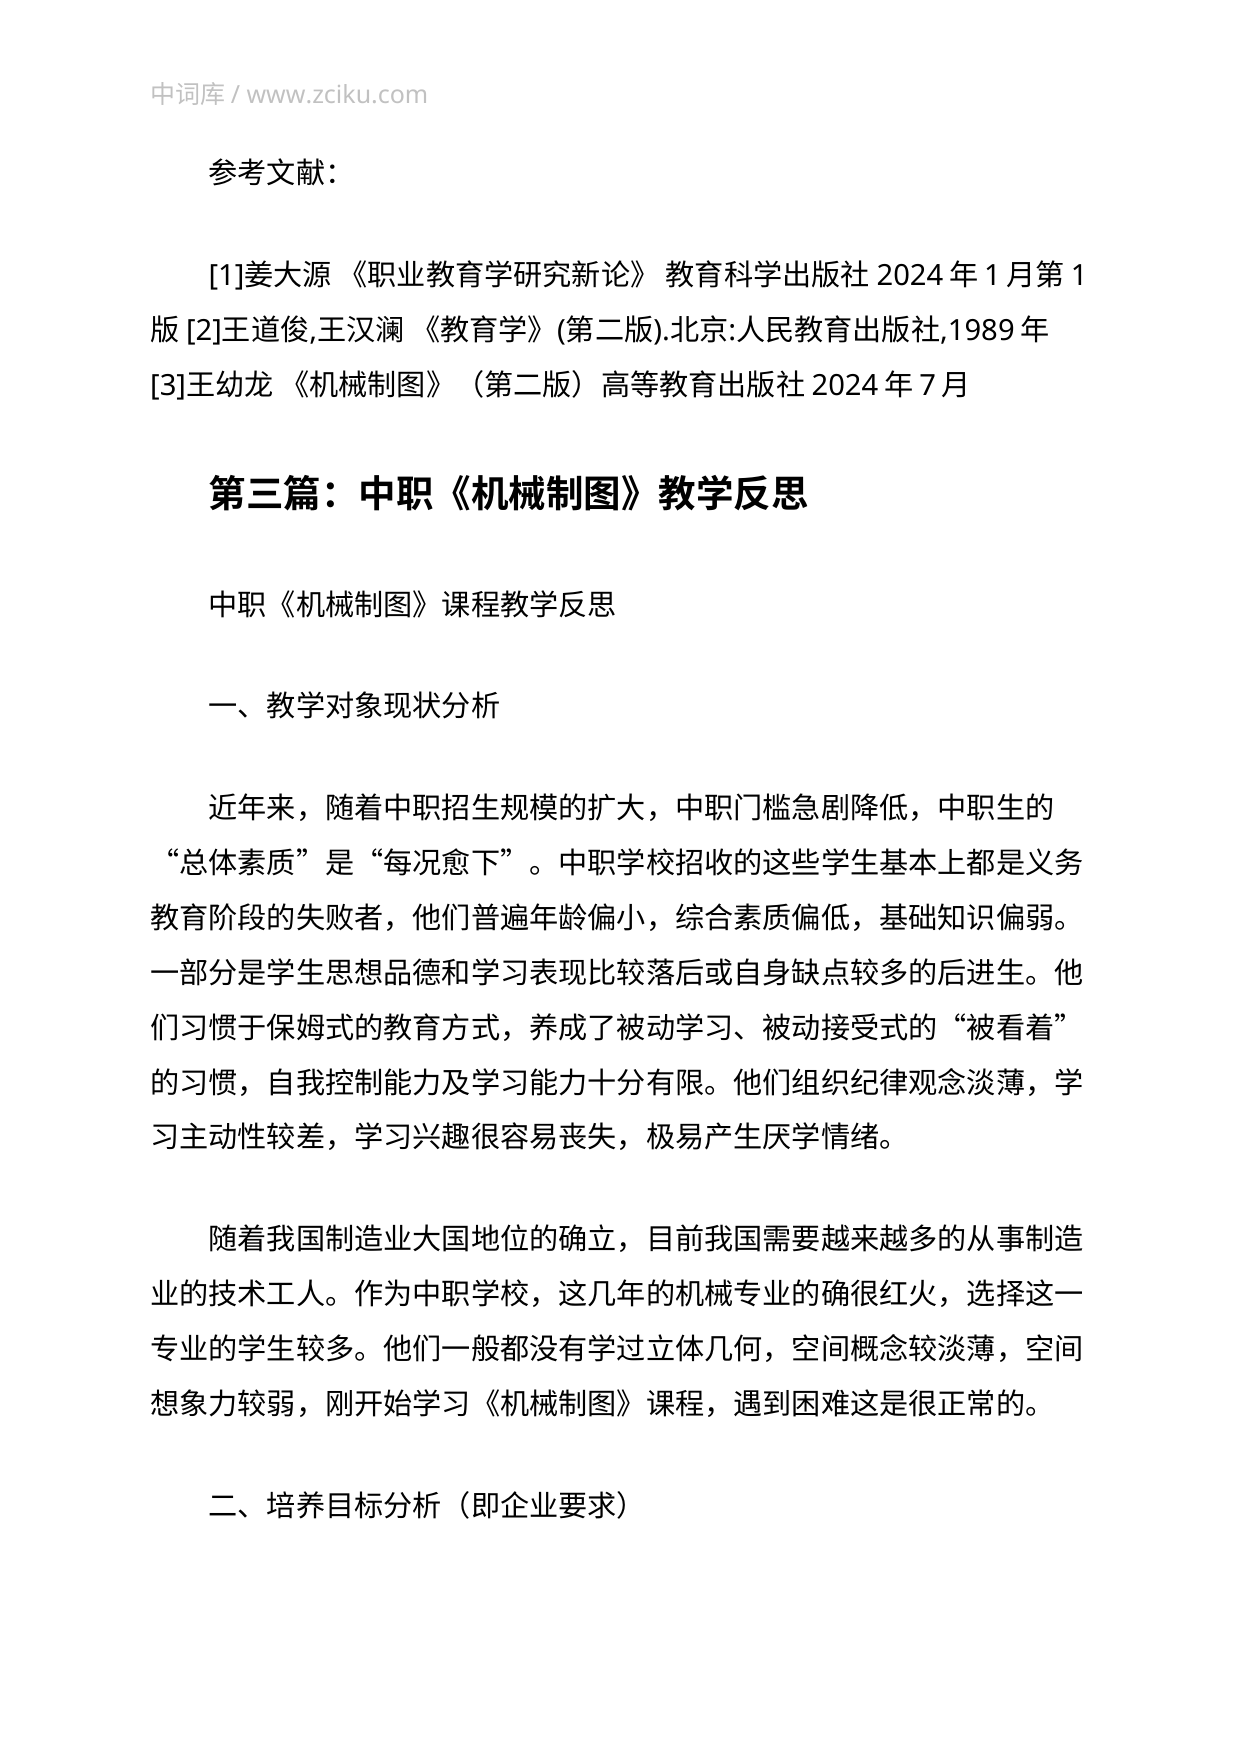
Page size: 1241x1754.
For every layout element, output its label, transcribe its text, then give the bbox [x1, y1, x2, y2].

text 参考文献： [150, 150, 1090, 192]
text 第三篇：中职《机械制图》教学反思 [150, 464, 1090, 518]
text 随着我国制造业大国地位的确立，目前我国需要越来越多的从事制造业的技术工人。作为中职学校，这几年的机械专业的确很红火，选择这一专业的学生较多。他们一般都没有学过立体几何，空间概念较淡薄，空间想象力较弱，刚开始学习《机械制图》课程，遇到困难这是很正常的。 [150, 1216, 1090, 1423]
text 近年来，随着中职招生规模的扩大，中职门槛急剧降低，中职生的“总体素质”是“每况愈下”。中职学校招收的这些学生基本上都是义务教育阶段的失败者，他们普遍年龄偏小，综合素质偏低，基础知识偏弱。一部分是学生思想品德和学习表现比较落后或自身缺点较多的后进生。他们习惯于保姆式的教育方式，养成了被动学习、被动接受式的“被看着”的习惯，自我控制能力及学习能力十分有限。他们组织纪律观念淡薄，学习主动性较差，学习兴趣很容易丧失，极易产生厌学情绪。 [150, 785, 1090, 1156]
text 一、教学对象现状分析 [150, 683, 1090, 725]
text 中职《机械制图》课程教学反思 [150, 581, 1090, 623]
text [1]姜大源 《职业教育学研究新论》 教育科学出版社 2024年1月第1版 [2]王道俊,王汉澜 《教育学》(第二版).北京:人民教育出版社,1989年 [3]王幼龙 《机械制图》（第二版）高等教育出版社 2024年7月 [150, 252, 1090, 404]
text 二、培养目标分析（即企业要求） [150, 1482, 1090, 1524]
